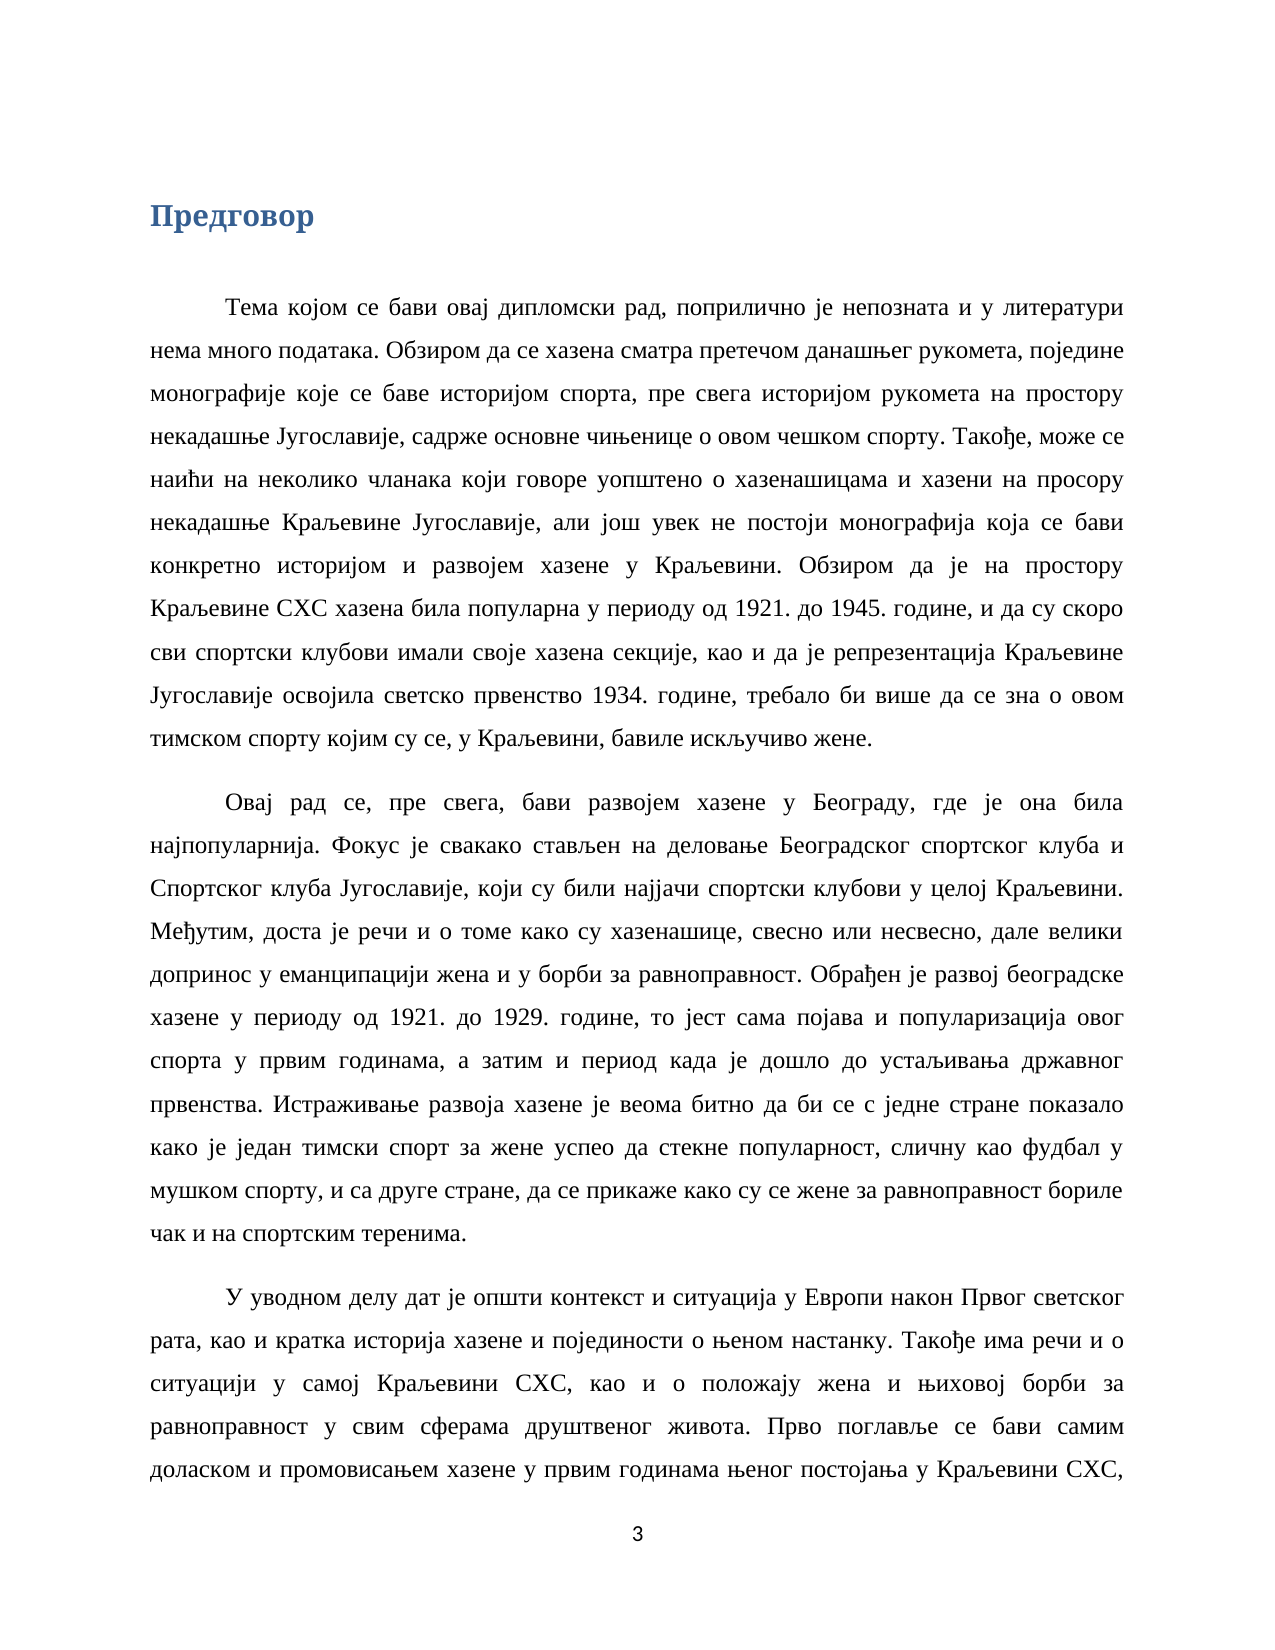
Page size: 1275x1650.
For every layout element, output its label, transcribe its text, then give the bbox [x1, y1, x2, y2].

subtitle Предговор [150, 200, 1125, 233]
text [150, 1282, 1125, 1483]
text Тема којом се бави овај дипломски рад, поприлично је непозната и у литератури нема много података. Обзиром да се хазена сматра претечом данашњег рукомета, поједине монографије које се баве историјом спорта, пре свега историјом рукомета на простору некадашње Југославије, садрже основне чињенице о овом чешком спорту. Такође, може се наићи на неколико чланака који говоре уопштено о хазенашицама и хазени на просору некадашње Краљевине Југославије, али још увек не постоји монографија која се бави конкретно историјом и развојем хазене у Краљевини. Обзиром да је на простору Краљевине СХС хазена била популарна у периоду од 1921. до 1945. године, и да су скоро сви спортски клубови имали своје хазена секције, као и да је репрезентација Краљевине Југославије освојила светско првенство 1934. године, требало би више да се зна о овом тимском спорту којим су се, у Краљевини, бавиле искључиво жене. [150, 292, 1125, 752]
text Овај рад се, пре свега, бави развојем хазене у Београду, где је она била најпопуларнија. Фокус је свакако стављен на деловање Београдског спортског клуба и Спортског клуба Југославије, који су били најјачи спортски клубови у целој Краљевини. Међутим, доста је речи и о томе како су хазенашице, свесно или несвесно, дале велики допринос у еманципацији жена и у борби за равноправност. Обрађен је развој београдске хазене у периоду од 1921. до 1929. године, то јест сама појава и популаризација овог спорта у првим годинама, а затим и период када је дошло до устаљивања државног првенства. Истраживање развоја хазене је веома битно да би се с једне стране показало како је један тимски спорт за жене успео да стекне популарност, сличну као фудбал у мушком спорту, и са друге стране, да се прикаже како су се жене за равноправност бориле чак и на спортским теренима. [150, 787, 1125, 1247]
